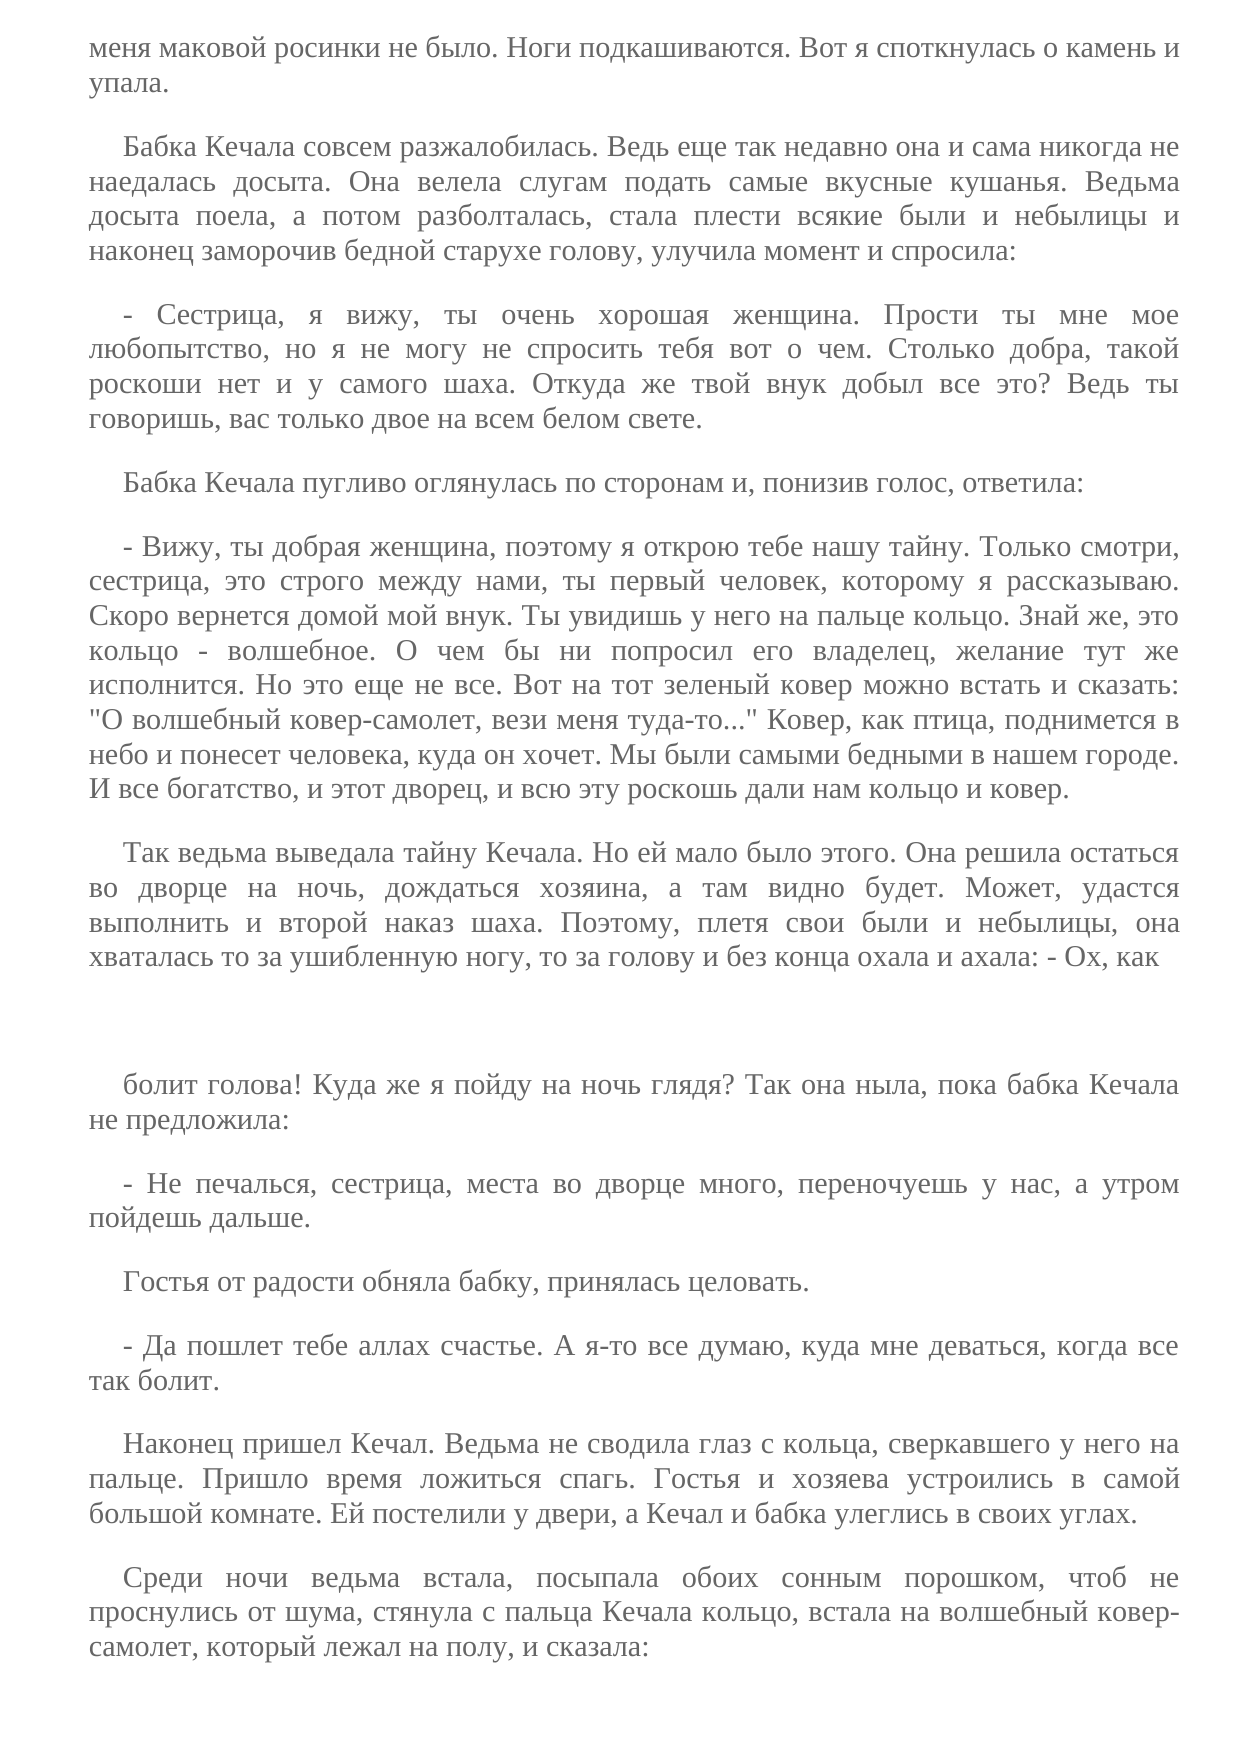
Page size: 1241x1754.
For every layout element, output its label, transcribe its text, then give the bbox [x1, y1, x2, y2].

text Бабка Кечала пугливо оглянулась по сторонам и, понизив голос, ответила: [89, 464, 1181, 499]
text - Не печалься, сестрица, места во дворце много, переночуешь у нас, а утром пойдешь дальше. [89, 1165, 1181, 1234]
text Среди ночи ведьма встала, посыпала обоих сонным порошком, чтоб не проснулись от шума, стянула с пальца Кечала кольцо, встала на волшебный ковер-самолет, который лежал на полу, и сказала: [89, 1559, 1181, 1663]
text болит голова! Куда же я пойду на ночь глядя? Так она ныла, пока бабка Кечала не предложила: [89, 1066, 1181, 1136]
text Наконец пришел Кечал. Ведьма не сводила глаз с кольца, сверкавшего у него на пальце. Пришло время ложиться спагь. Гостья и хозяева устроились в самой большой комнате. Ей постелили у двери, а Кечал и бабка улеглись в своих углах. [89, 1426, 1181, 1530]
text Так ведьма выведала тайну Кечала. Но ей мало было этого. Она решила остаться во дворце на ночь, дождаться хозяина, а там видно будет. Может, удастся выполнить и второй наказ шаха. Поэтому, плетя свои были и небылицы, она хваталась то за ушибленную ногу, то за голову и без конца охала и ахала: - Ох, как [89, 834, 1181, 973]
text - Сестрица, я вижу, ты очень хорошая женщина. Прости ты мне мое любопытство, но я не могу не спросить тебя вот о чем. Столько добра, такой роскоши нет и у самого шаха. Откуда же твой внук добыл все это? Ведь ты говоришь, вас только двое на всем белом свете. [89, 296, 1181, 435]
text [89, 29, 1181, 99]
text Бабка Кечала совсем разжалобилась. Ведь еще так недавно она и сама никогда не наедалась досыта. Она велела слугам подать самые вкусные кушанья. Ведьма досыта поела, а потом разболталась, стала плести всякие были и небылицы и наконец заморочив бедной старухе голову, улучила момент и спросила: [89, 128, 1181, 267]
text - Да пошлет тебе аллах счастье. А я-то все думаю, куда мне деваться, когда все так болит. [89, 1327, 1181, 1397]
text Гостья от радости обняла бабку, принялась целовать. [89, 1263, 1181, 1298]
text - Вижу, ты добрая женщина, поэтому я открою тебе нашу тайну. Только смотри, сестрица, это строго между нами, ты первый человек, которому я рассказываю. Скоро вернется домой мой внук. Ты увидишь у него на пальце кольцо. Знай же, это кольцо - волшебное. О чем бы ни попросил его владелец, желание тут же исполнится. Но это еще не все. Вот на тот зеленый ковер можно встать и сказать: "О волшебный ковер-самолет, вези меня туда-то..." Ковер, как птица, поднимется в небо и понесет человека, куда он хочет. Мы были самыми бедными в нашем городе. И все богатство, и этот дворец, и всю эту роскошь дали нам кольцо и ковер. [89, 528, 1181, 805]
